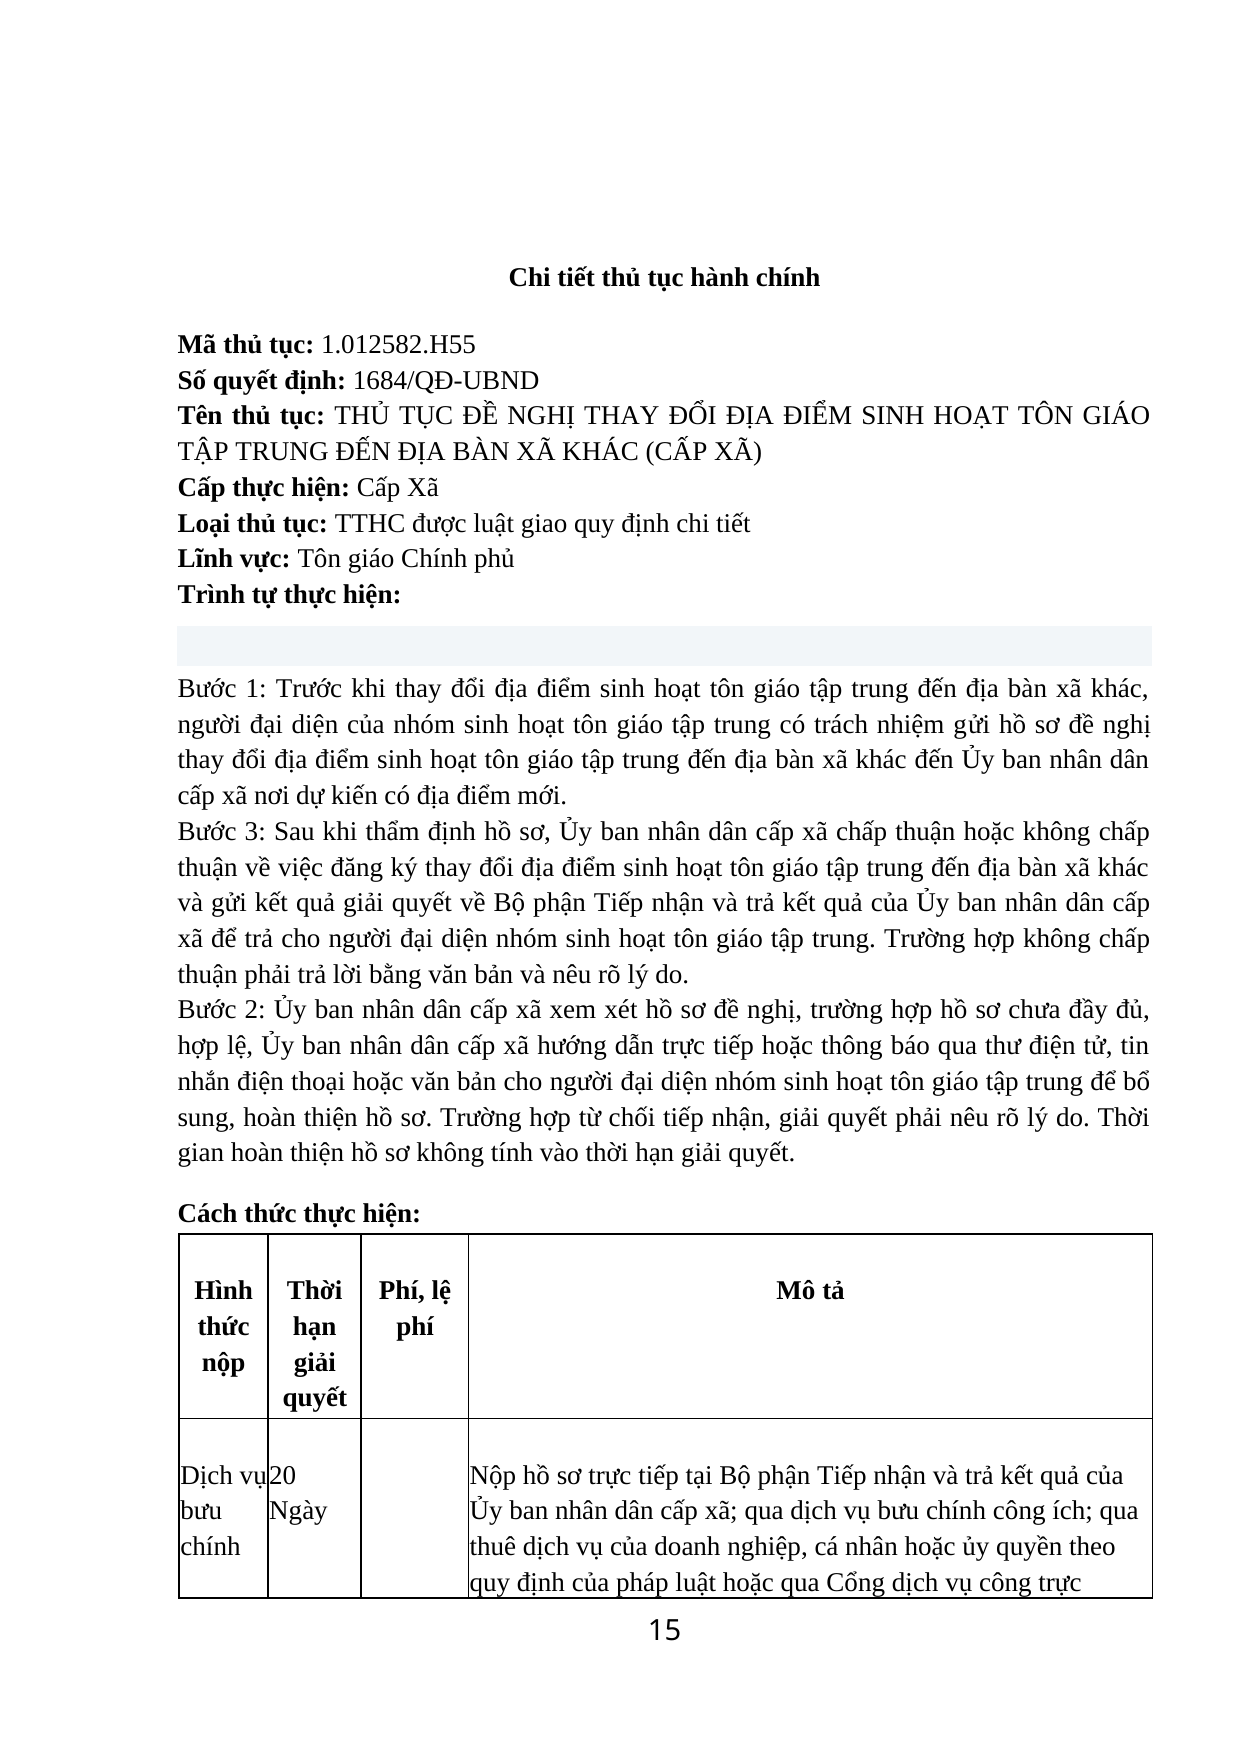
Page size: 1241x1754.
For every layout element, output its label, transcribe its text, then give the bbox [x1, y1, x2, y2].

table_header Hình thức nộp [180, 1235, 267, 1417]
table_cell Dịch vụ bưu chính [180, 1419, 267, 1597]
table_header Mô tả [469, 1235, 1152, 1417]
text Bước 3: Sau khi thẩm định hồ sơ, Ủy ban nhân dân cấp xã chấp thuận hoặc không chấp thuận về việc đăng ký thay đổi địa điểm sinh hoạt tôn giáo tập trung đến địa bàn xã khác và gửi kết quả giải quyết về Bộ phận Tiếp nhận và trả kết quả của Ủy ban nhân dân cấp xã để trả cho người đại diện nhóm sinh hoạt tôn giáo tập trung. Trường hợp không chấp thuận phải trả lời bằng văn bản và nêu rõ lý do. [177, 815, 1152, 989]
table_cell 20 Ngày [269, 1419, 360, 1597]
text Cách thức thực hiện: [177, 1197, 1152, 1228]
text Tên thủ tục: THỦ TỤC ĐỀ NGHỊ THAY ĐỔI ĐỊA ĐIỂM SINH HOẠT TÔN GIÁO TẬP TRUNG ĐẾN ĐỊA BÀN XÃ KHÁC (CẤP XÃ) [177, 399, 1152, 466]
text Lĩnh vực: Tôn giáo Chính phủ [177, 542, 1152, 573]
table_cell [469, 1419, 1152, 1597]
table_header Thời hạn giải quyết [269, 1235, 360, 1417]
text Bước 2: Ủy ban nhân dân cấp xã xem xét hồ sơ đề nghị, trường hợp hồ sơ chưa đầy đủ, hợp lệ, Ủy ban nhân dân cấp xã hướng dẫn trực tiếp hoặc thông báo qua thư điện tử, tin nhắn điện thoại hoặc văn bản cho người đại diện nhóm sinh hoạt tôn giáo tập trung để bổ sung, hoàn thiện hồ sơ. Trường hợp từ chối tiếp nhận, giải quyết phải nêu rõ lý do. Thời gian hoàn thiện hồ sơ không tính vào thời hạn giải quyết. [177, 993, 1152, 1168]
text Chi tiết thủ tục hành chính [177, 261, 1152, 292]
text Số quyết định: 1684/QĐ-UBND [177, 364, 1152, 395]
table_header Phí, lệ phí [362, 1235, 468, 1417]
text Bước 1: Trước khi thay đổi địa điểm sinh hoạt tôn giáo tập trung đến địa bàn xã khác, người đại diện của nhóm sinh hoạt tôn giáo tập trung có trách nhiệm gửi hồ sơ đề nghị thay đổi địa điểm sinh hoạt tôn giáo tập trung đến địa bàn xã khác đến Ủy ban nhân dân cấp xã nơi dự kiến có địa điểm mới. [177, 672, 1152, 810]
text Loại thủ tục: TTHC được luật giao quy định chi tiết [177, 507, 1152, 538]
text Cấp thực hiện: Cấp Xã [177, 471, 1152, 502]
text Trình tự thực hiện: [177, 578, 1152, 609]
text Mã thủ tục: 1.012582.H55 [177, 328, 1152, 359]
table_cell [362, 1419, 468, 1597]
